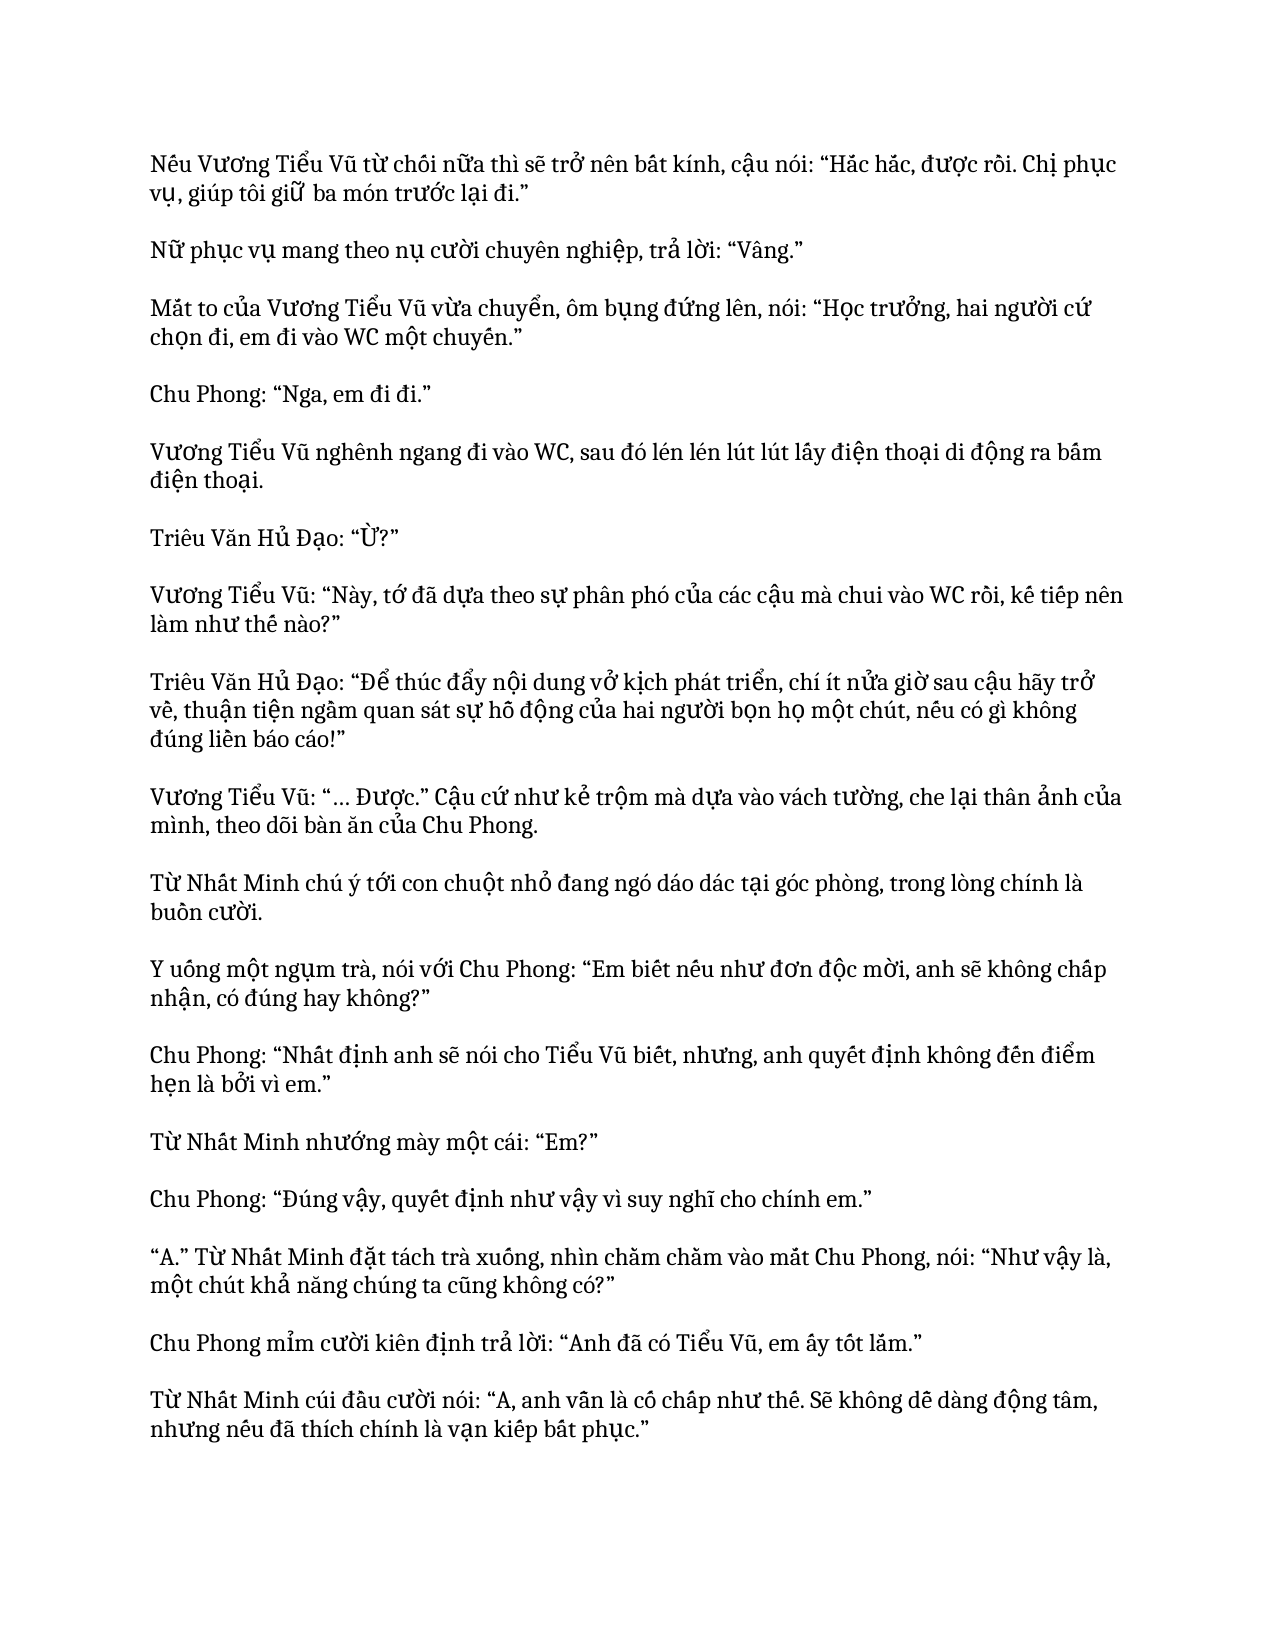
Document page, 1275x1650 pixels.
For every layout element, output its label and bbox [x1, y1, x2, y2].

text [150, 150, 1125, 1472]
